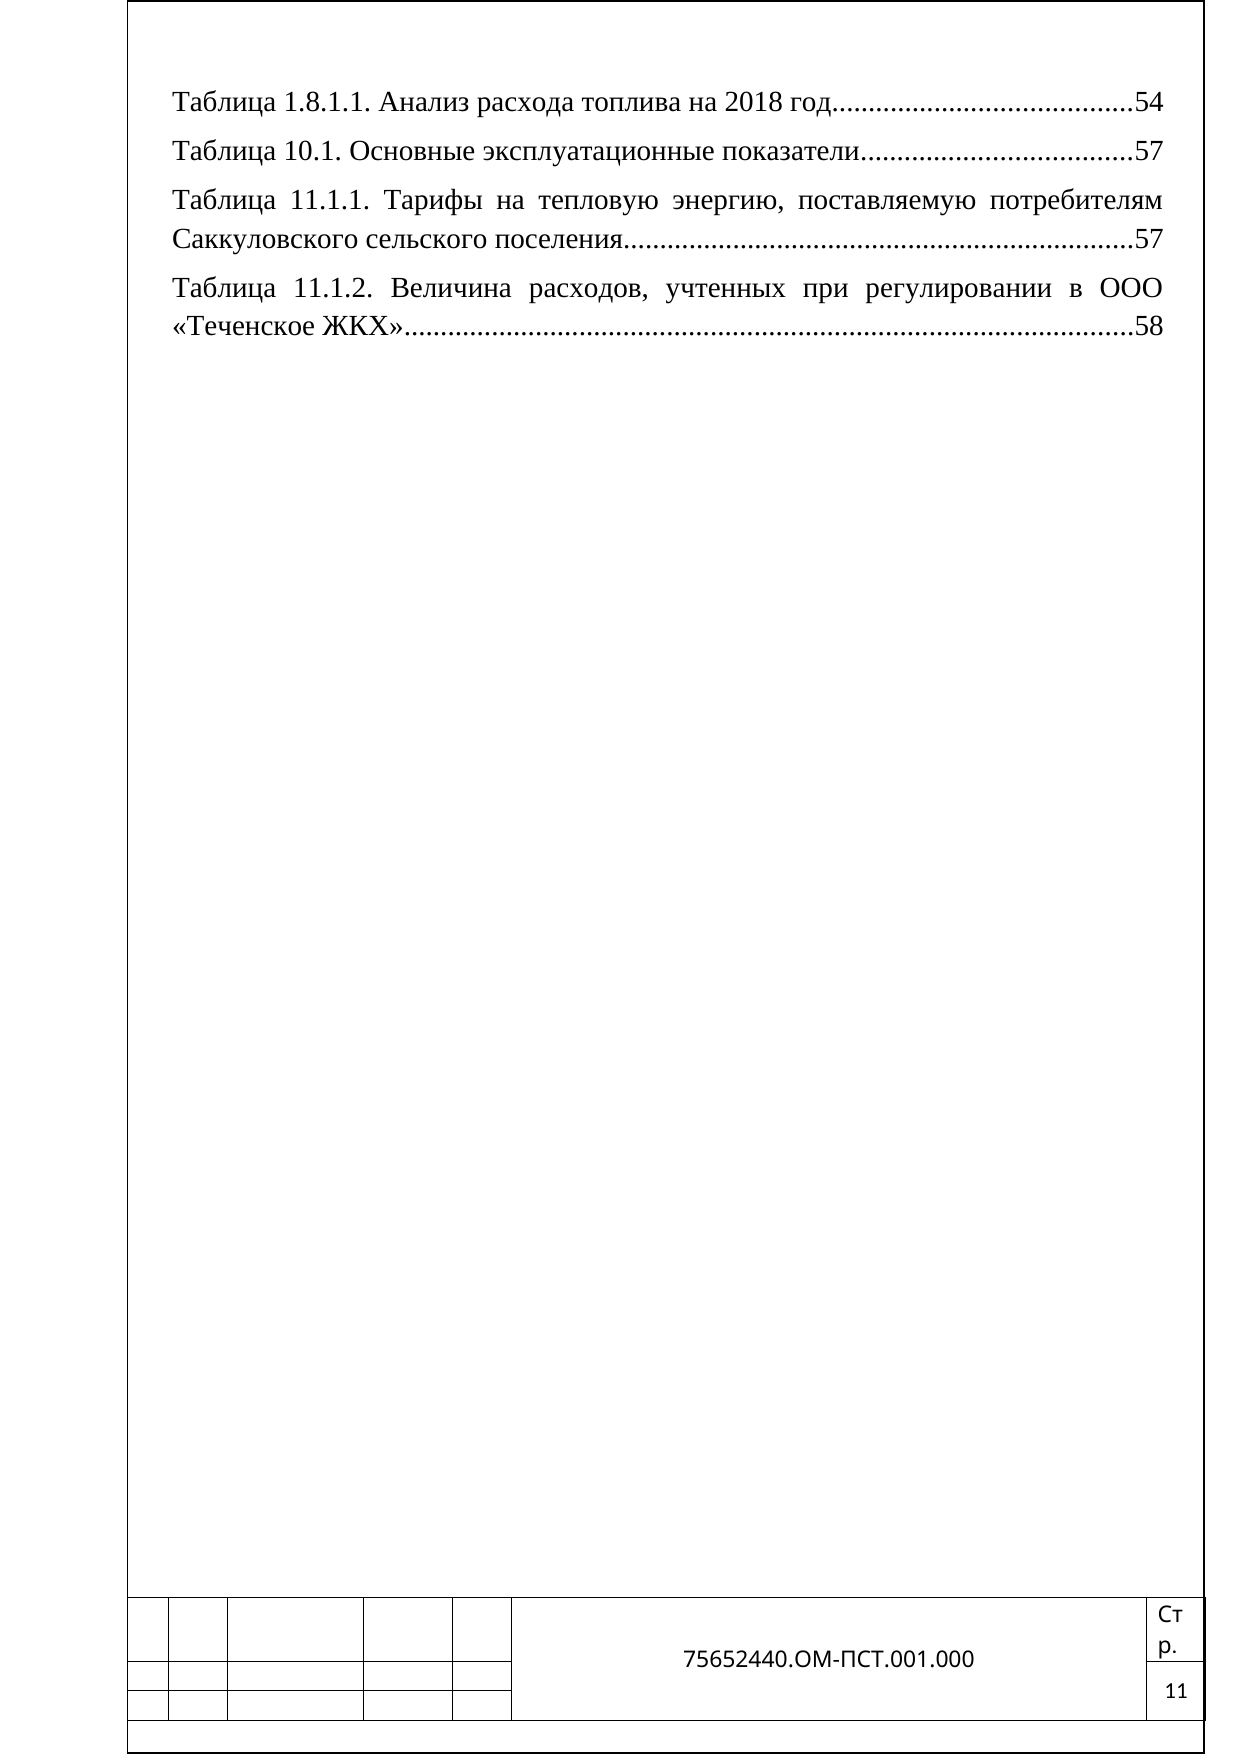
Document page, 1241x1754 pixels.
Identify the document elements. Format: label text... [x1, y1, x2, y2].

text Таблица 1.8.1.1. Анализ расхода топлива на 2018 год 54 [172, 84, 1163, 118]
text Таблица 11.1.2. Величина расходов, учтенных при регулировании в ООО «Теченское ЖКХ» 58 [172, 270, 1163, 342]
text Таблица 11.1.1. Тарифы на тепловую энергию, поставляемую потребителям Саккуловского сельского поселения 57 [172, 182, 1163, 254]
text Таблица 10.1. Основные эксплуатационные показатели 57 [172, 133, 1163, 167]
